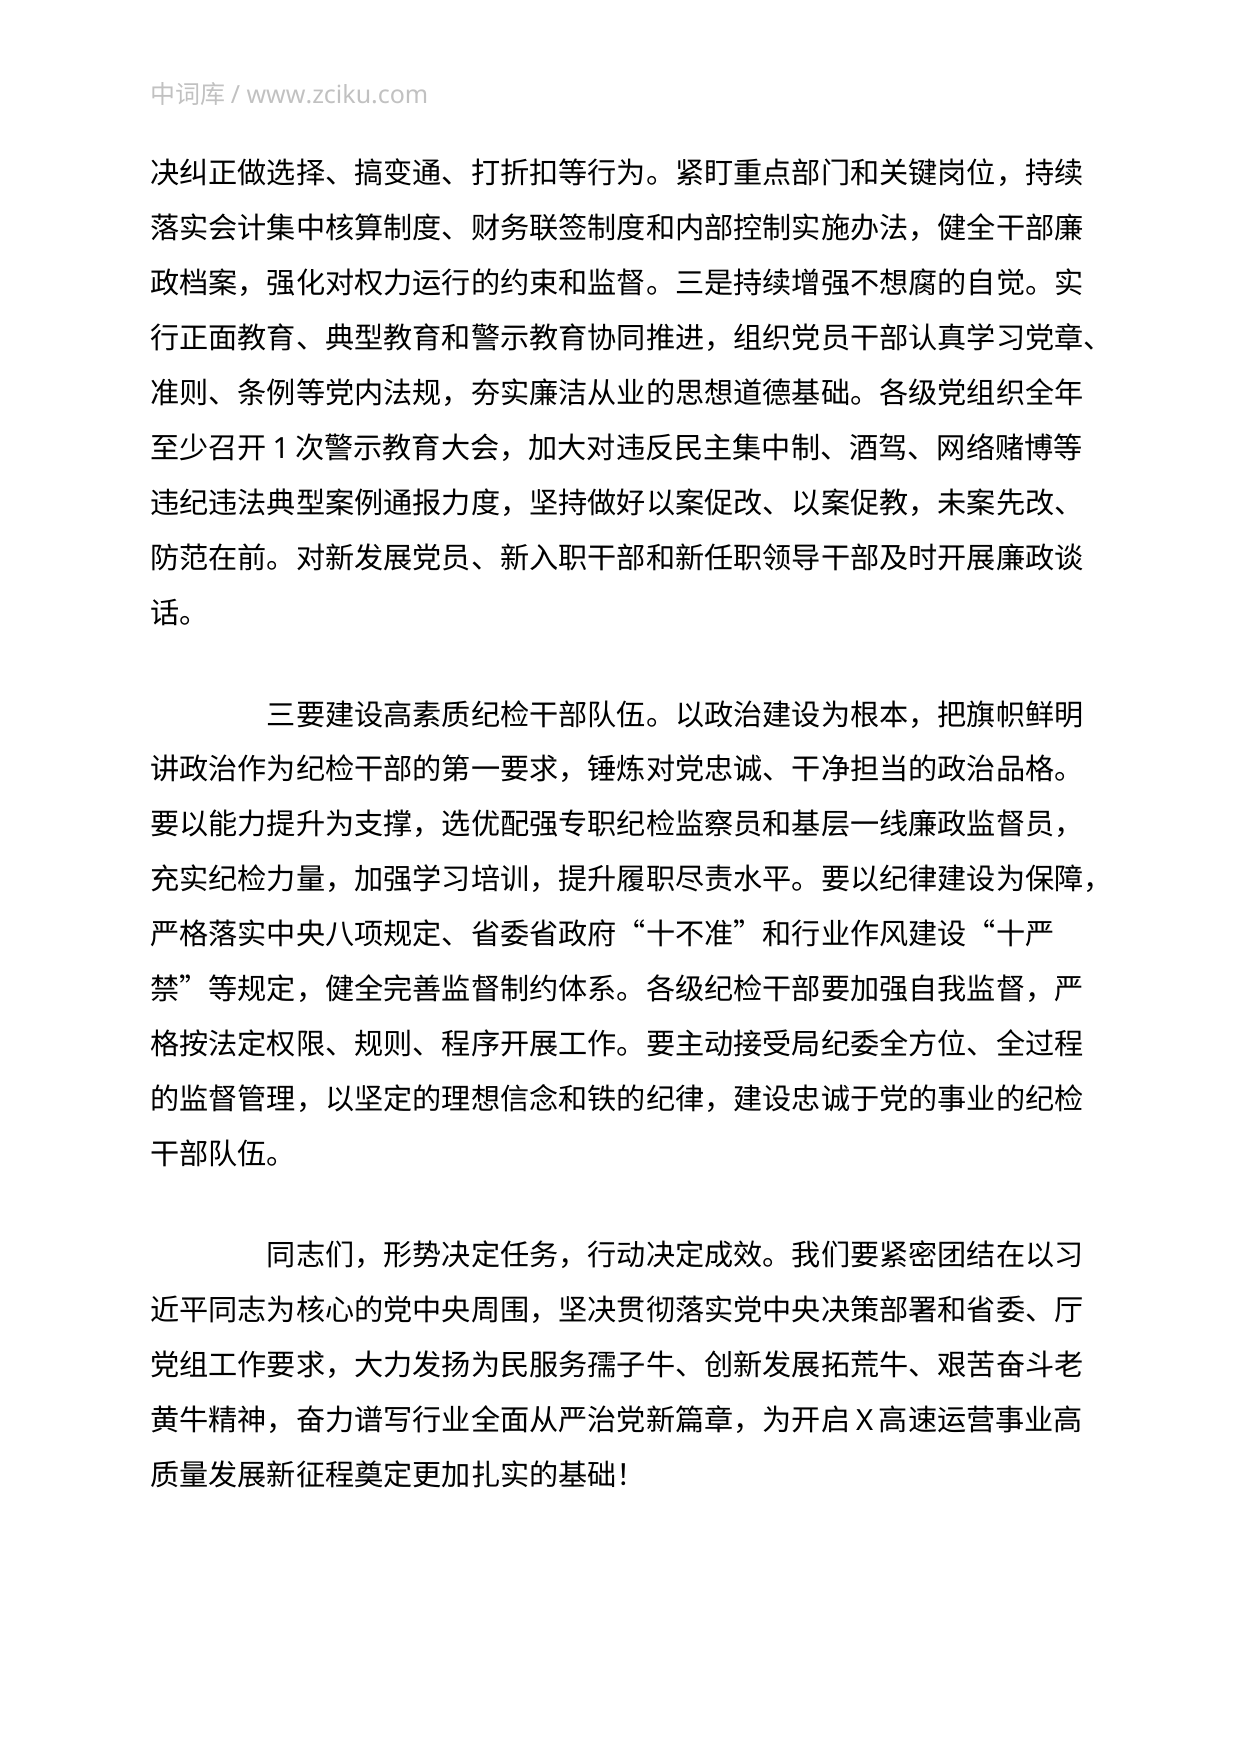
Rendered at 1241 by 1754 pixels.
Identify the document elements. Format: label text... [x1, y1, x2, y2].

text 三要建设高素质纪检干部队伍。以政治建设为根本，把旗帜鲜明讲政治作为纪检干部的第一要求，锤炼对党忠诚、干净担当的政治品格。要以能力提升为支撑，选优配强专职纪检监察员和基层一线廉政监督员，充实纪检力量，加强学习培训，提升履职尽责水平。要以纪律建设为保障，严格落实中央八项规定、省委省政府“十不准”和行业作风建设“十严禁”等规定，健全完善监督制约体系。各级纪检干部要加强自我监督，严格按法定权限、规则、程序开展工作。要主动接受局纪委全方位、全过程的监督管理，以坚定的理想信念和铁的纪律，建设忠诚于党的事业的纪检干部队伍。 [150, 691, 1090, 1172]
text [150, 150, 1090, 632]
text 同志们，形势决定任务，行动决定成效。我们要紧密团结在以习近平同志为核心的党中央周围，坚决贯彻落实党中央决策部署和省委、厅党组工作要求，大力发扬为民服务孺子牛、创新发展拓荒牛、艰苦奋斗老黄牛精神，奋力谱写行业全面从严治党新篇章，为开启X高速运营事业高质量发展新征程奠定更加扎实的基础！ [150, 1232, 1090, 1494]
